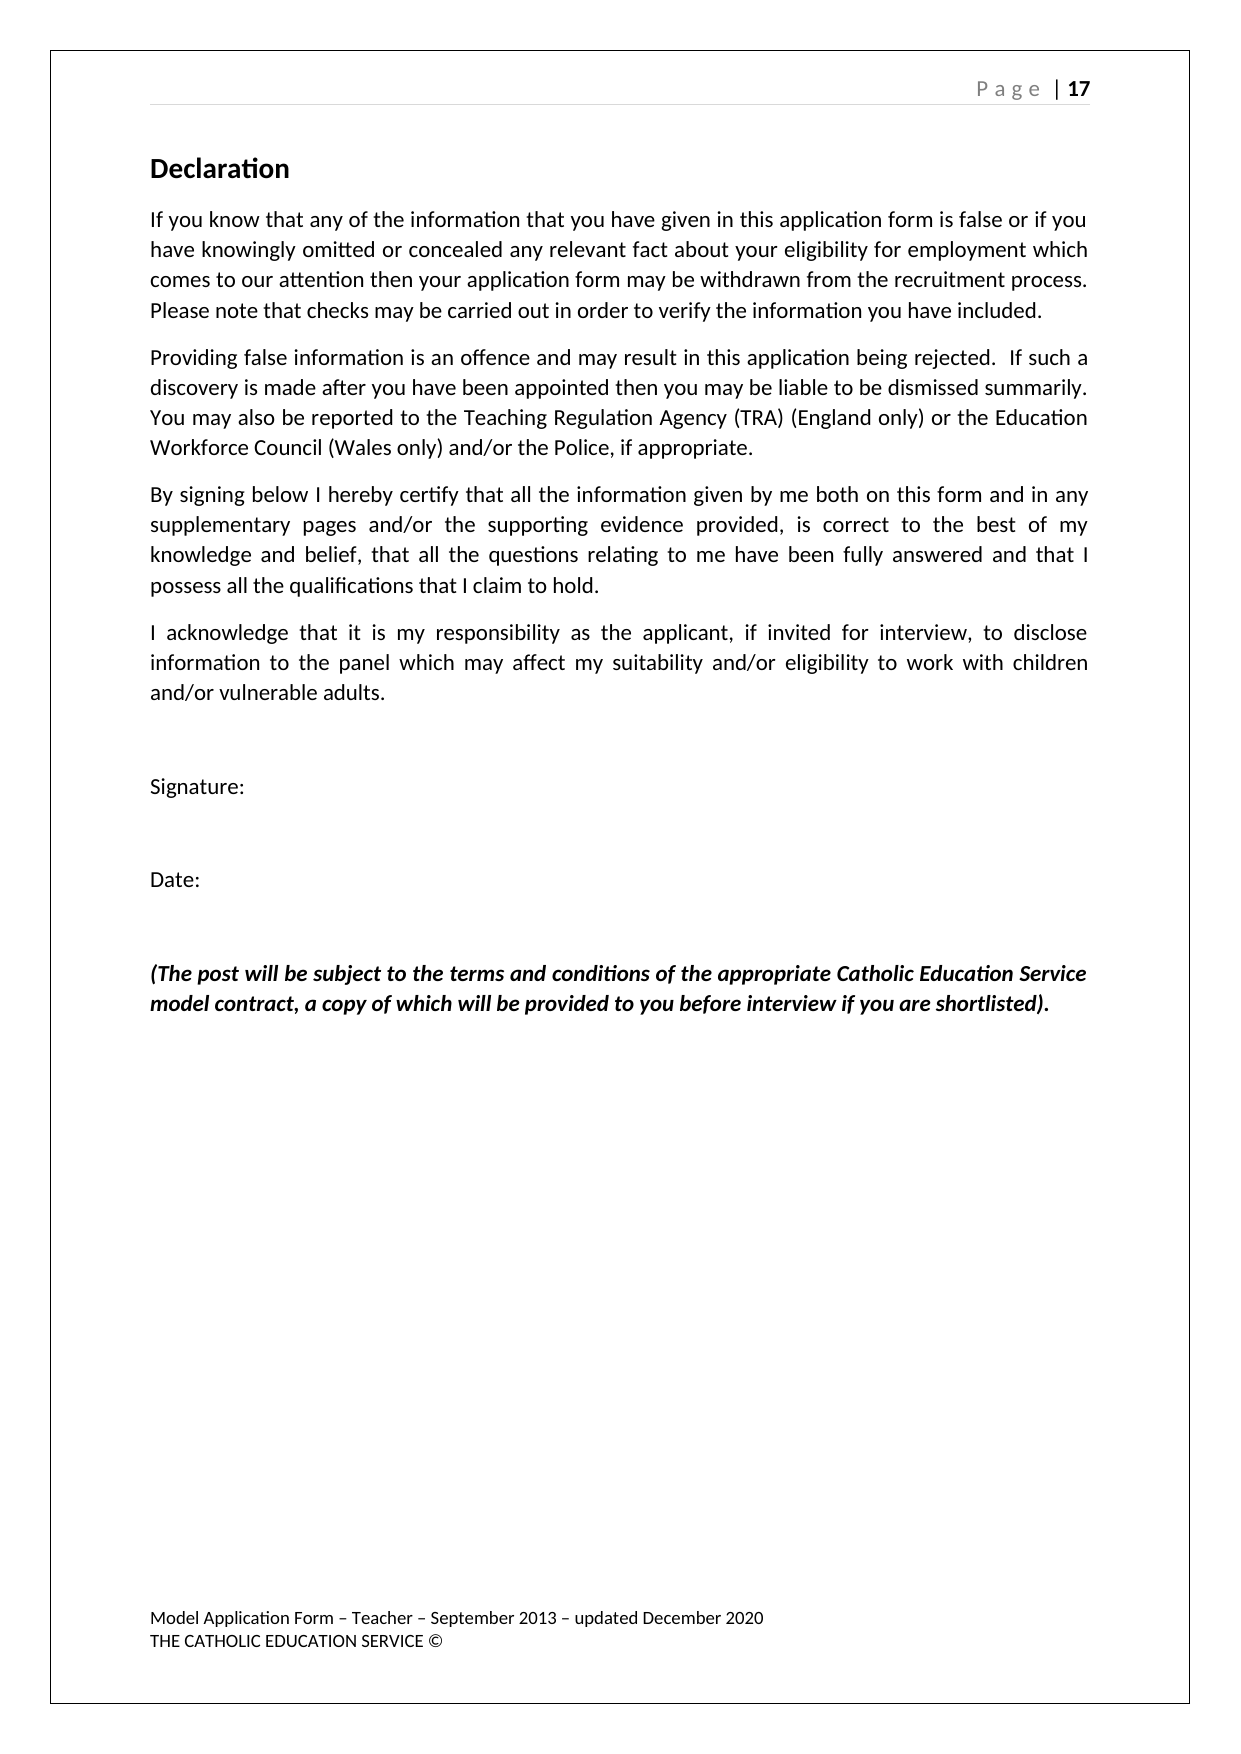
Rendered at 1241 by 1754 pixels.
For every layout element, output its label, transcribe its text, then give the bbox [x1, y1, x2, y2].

text I acknowledge that it is my responsibility as the applicant, if invited for interview, to disclose information to the panel which may affect my suitability and/or eligibility to work with children and/or vulnerable adults. [150, 618, 1090, 706]
text By signing below I hereby certify that all the information given by me both on this form and in any supplementary pages and/or the supporting evidence provided, is correct to the best of my knowledge and belief, that all the questions relating to me have been fully answered and that I possess all the qualifications that I claim to hold. [150, 480, 1090, 599]
text Providing false information is an offence and may result in this application being rejected. If such a discovery is made after you have been appointed then you may be liable to be dismissed summarily. You may also be reported to the Teaching Regulation Agency (TRA) (England only) or the Education Workforce Council (Wales only) and/or the Police, if appropriate. [150, 343, 1090, 461]
text Declaration [150, 150, 1090, 186]
text (The post will be subject to the terms and conditions of the appropriate Catholic Education Service model contract, a copy of which will be provided to you before interview if you are shortlisted). [150, 959, 1090, 1017]
text Date: [150, 866, 1090, 893]
text Signature: [150, 772, 1090, 800]
text If you know that any of the information that you have given in this application form is false or if you have knowingly omitted or concealed any relevant fact about your eligibility for employment which comes to our attention then your application form may be withdrawn from the recruitment process. Please note that checks may be carried out in order to verify the information you have included. [150, 205, 1090, 324]
